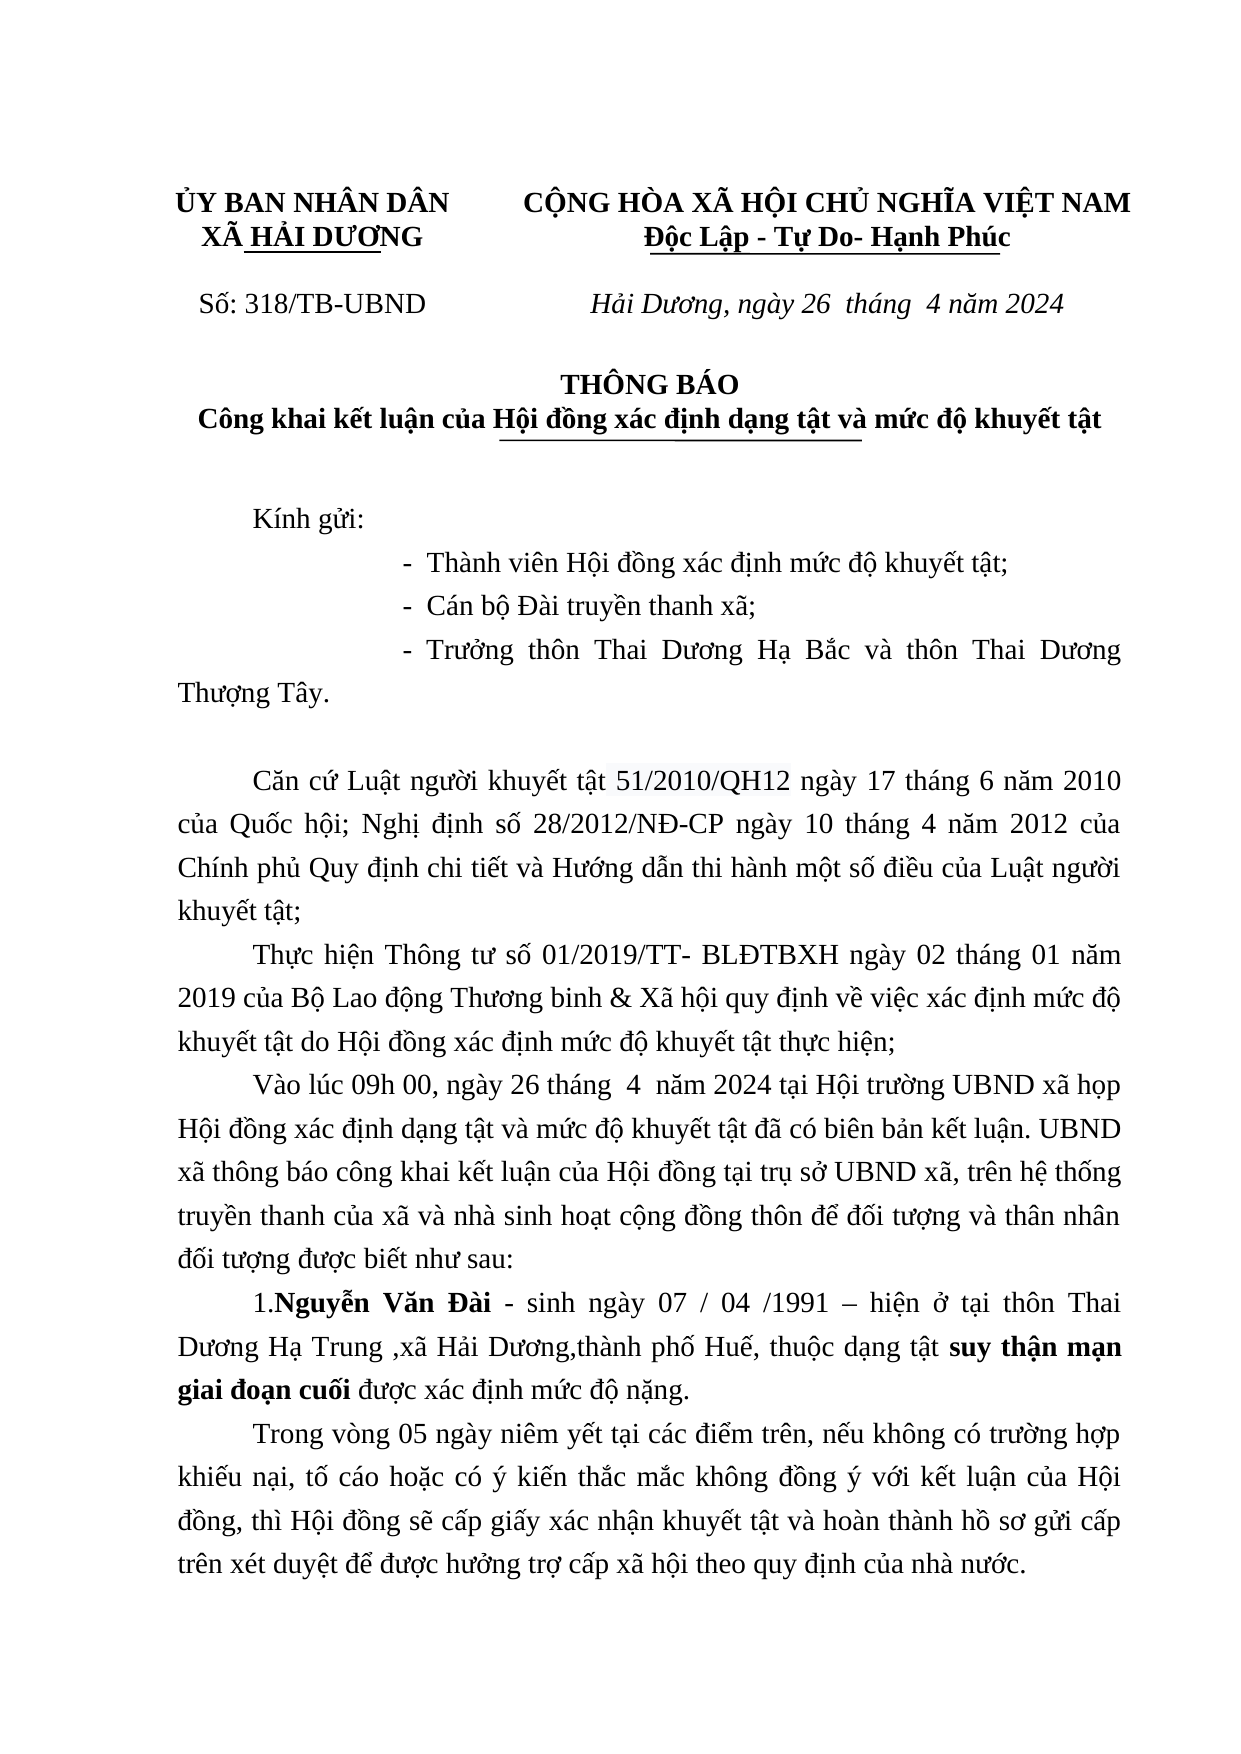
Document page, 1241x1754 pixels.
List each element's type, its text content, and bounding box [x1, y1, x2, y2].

text Kính gửi: [177, 501, 1122, 535]
text Vào lúc 09h 00, ngày 26 tháng 4 năm 2024 tại Hội trường UBND xã họp Hội đồng xác định dạng tật và mức độ khuyết tật đã có biên bản kết luận. UBND xã thông báo công khai kết luận của Hội đồng tại trụ sở UBND xã, trên hệ thống truyền thanh của xã và nhà sinh hoạt cộng đồng thôn để đối tượng và thân nhân đối tượng được biết như sau: [177, 1067, 1122, 1275]
table_header CỘNG HÒA XÃ HỘI CHỦ NGHĨA VIỆT Độc Lập - Tự Do- Hạnh Phúc Hải Dương, ngày 26 tháng 4 năm 2024 [490, 185, 1165, 319]
text Thực hiện Thông tư số 01/2019/TT- BLĐTBXH ngày 02 tháng 01 năm 2019 của Bộ Lao động Thương binh & Xã hội quy định về việc xác định mức độ khuyết tật do Hội đồng xác định mức độ khuyết tật thực hiện; [177, 937, 1122, 1057]
text Công khai kết luận của Hội đồng xác định dạng tật và mức độ khuyết tật [177, 401, 1122, 434]
text Căn cứ Luật người khuyết tật 51/2010/QH12 ngày 17 tháng 6 năm 2010 của Quốc hội; Nghị định số 28/2012/NĐ-CP ngày 10 tháng 4 năm 2012 của Chính phủ Quy định chi tiết và Hướng dẫn thi hành một số điều của Luật người khuyết tật; [177, 763, 1122, 927]
text - Cán bộ Đài truyền thanh xã; [177, 588, 1122, 622]
text 1.Nguyễn Văn Đài - sinh ngày 07 / 04 /1991 – hiện ở tại thôn Thai Dương Hạ Trung ,xã Hải Dương,thành phố Huế, thuộc dạng tật suy thận mạn giai đoạn cuối được xác định mức độ nặng. [177, 1285, 1122, 1406]
text THÔNG BÁO [177, 367, 1122, 401]
table_header ỦY BAN NHÂN DÂN XÃ HẢI DƯƠNG Số: 318/TB-UBND [135, 185, 489, 319]
text Trong vòng 05 ngày niêm yết tại các điểm trên, nếu không có trường hợp khiếu nại, tố cáo hoặc có ý kiến thắc mắc không đồng ý với kết luận của Hội đồng, thì Hội đồng sẽ cấp giấy xác nhận khuyết tật và hoàn thành hồ sơ gửi cấp trên xét duyệt để được hưởng trợ cấp xã hội theo quy định của nhà nước. [177, 1416, 1122, 1580]
text - Thành viên Hội đồng xác định mức độ khuyết tật; [177, 545, 1122, 578]
text - Trưởng thôn Thai Dương Hạ Bắc và thôn Thai Dương Thượng Tây. [177, 632, 1122, 709]
